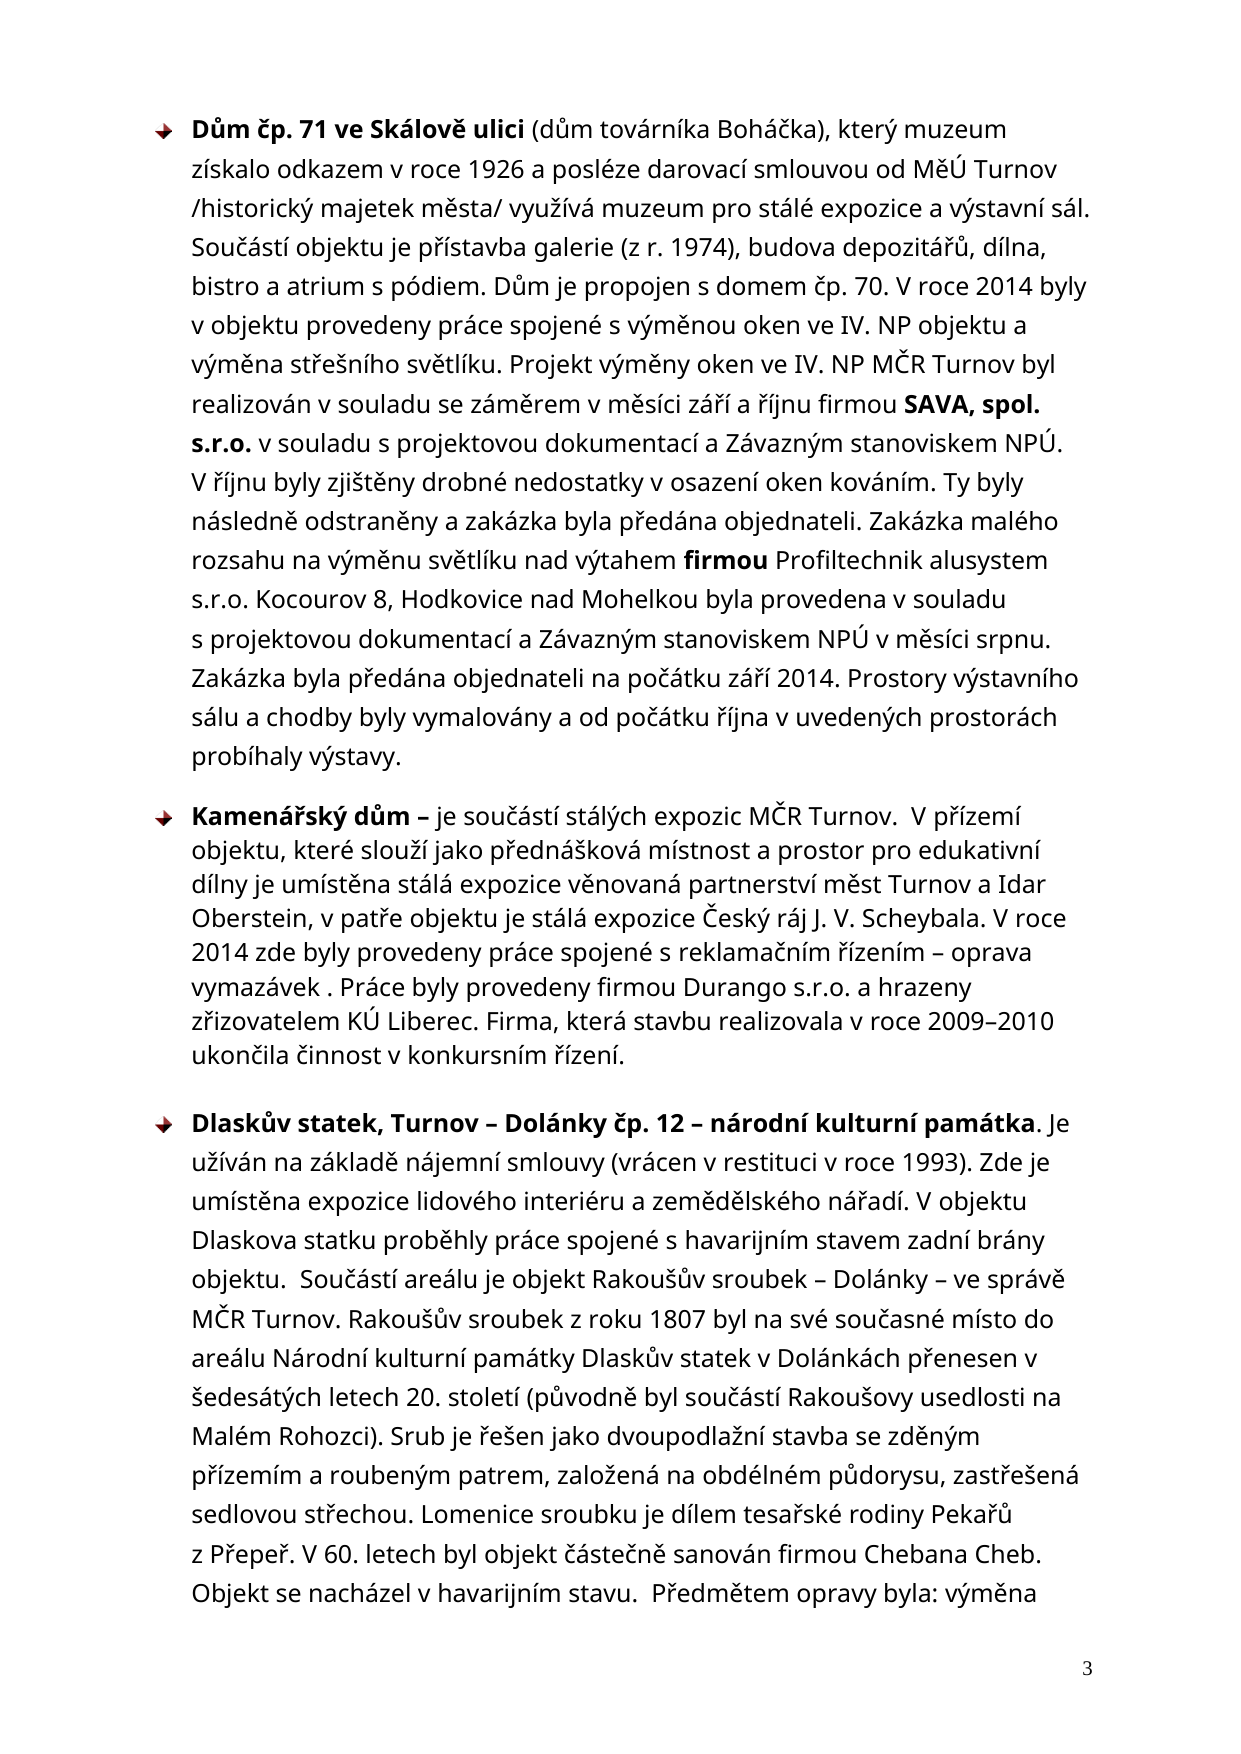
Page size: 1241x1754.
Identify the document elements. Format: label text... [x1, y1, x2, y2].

list Dům čp. 71 ve Skálově ulici (dům továrníka Boháčka), který muzeum získalo odkazem v roce 1926 a posléze darovací smlouvou od MěÚ Turnov /historický majetek města/ využívá muzeum pro stálé expozice a výstavní sál. Součástí objektu je přístavba galerie (z r. 1974), budova depozitářů, dílna, bistro a atrium s pódiem. Dům je propojen s domem čp. 70. V roce 2014 byly v objektu provedeny práce spojené s výměnou oken ve IV. NP objektu a výměna střešního světlíku. Projekt výměny oken ve IV. NP MČR Turnov byl realizován v souladu se záměrem v měsíci září a říjnu firmou SAVA, spol. s.r.o. v souladu s projektovou dokumentací a Závazným stanoviskem NPÚ. V říjnu byly zjištěny drobné nedostatky v osazení oken kováním. Ty byly následně odstraněny a zakázka byla předána objednateli. Zakázka malého rozsahu na výměnu světlíku nad výtahem firmou Profiltechnik alusystem s.r.o. Kocourov 8, Hodkovice nad Mohelkou byla provedena v souladu s projektovou dokumentací a Závazným stanoviskem NPÚ v měsíci srpnu. Zakázka byla předána objednateli na počátku září 2014. Prostory výstavního sálu a chodby byly vymalovány a od počátku října v uvedených prostorách probíhaly výstavy. [154, 112, 1092, 773]
picture [154, 1115, 172, 1133]
list Kamenářský dům – je součástí stálých expozic MČR Turnov. V přízemí objektu, které slouží jako přednášková místnost a prostor pro edukativní dílny je umístěna stálá expozice věnovaná partnerství měst Turnov a Idar Oberstein, v patře objektu je stálá expozice Český ráj J. V. Scheybala. V roce 2014 zde byly provedeny práce spojené s reklamačním řízením – oprava vymazávek . Práce byly provedeny firmou Durango s.r.o. a hrazeny zřizovatelem KÚ Liberec. Firma, která stavbu realizovala v roce 2009–2010 ukončila činnost v konkursním řízení. [154, 799, 1092, 1071]
picture [154, 122, 172, 139]
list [154, 1105, 1092, 1609]
picture [154, 809, 172, 826]
